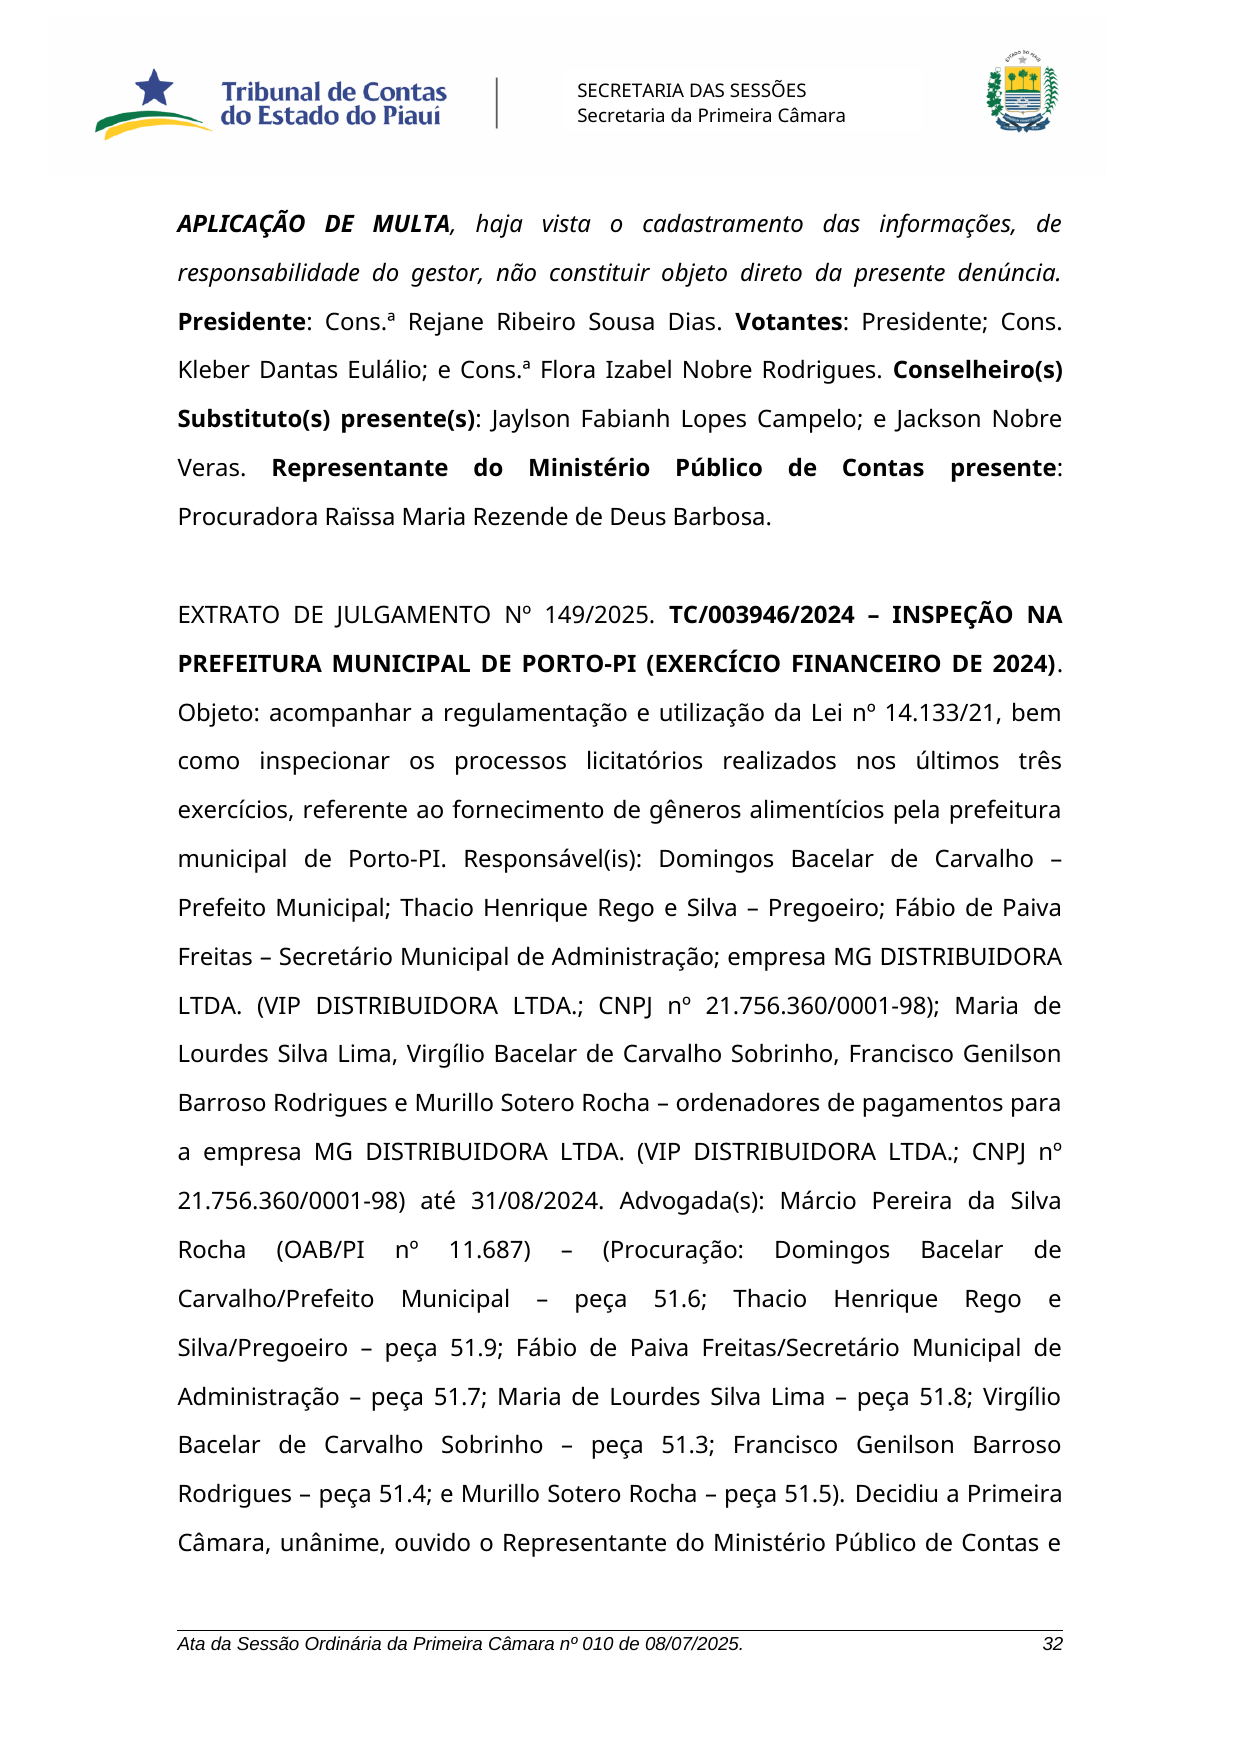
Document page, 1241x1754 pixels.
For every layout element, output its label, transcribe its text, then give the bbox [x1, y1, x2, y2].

picture [47, 17, 1107, 176]
